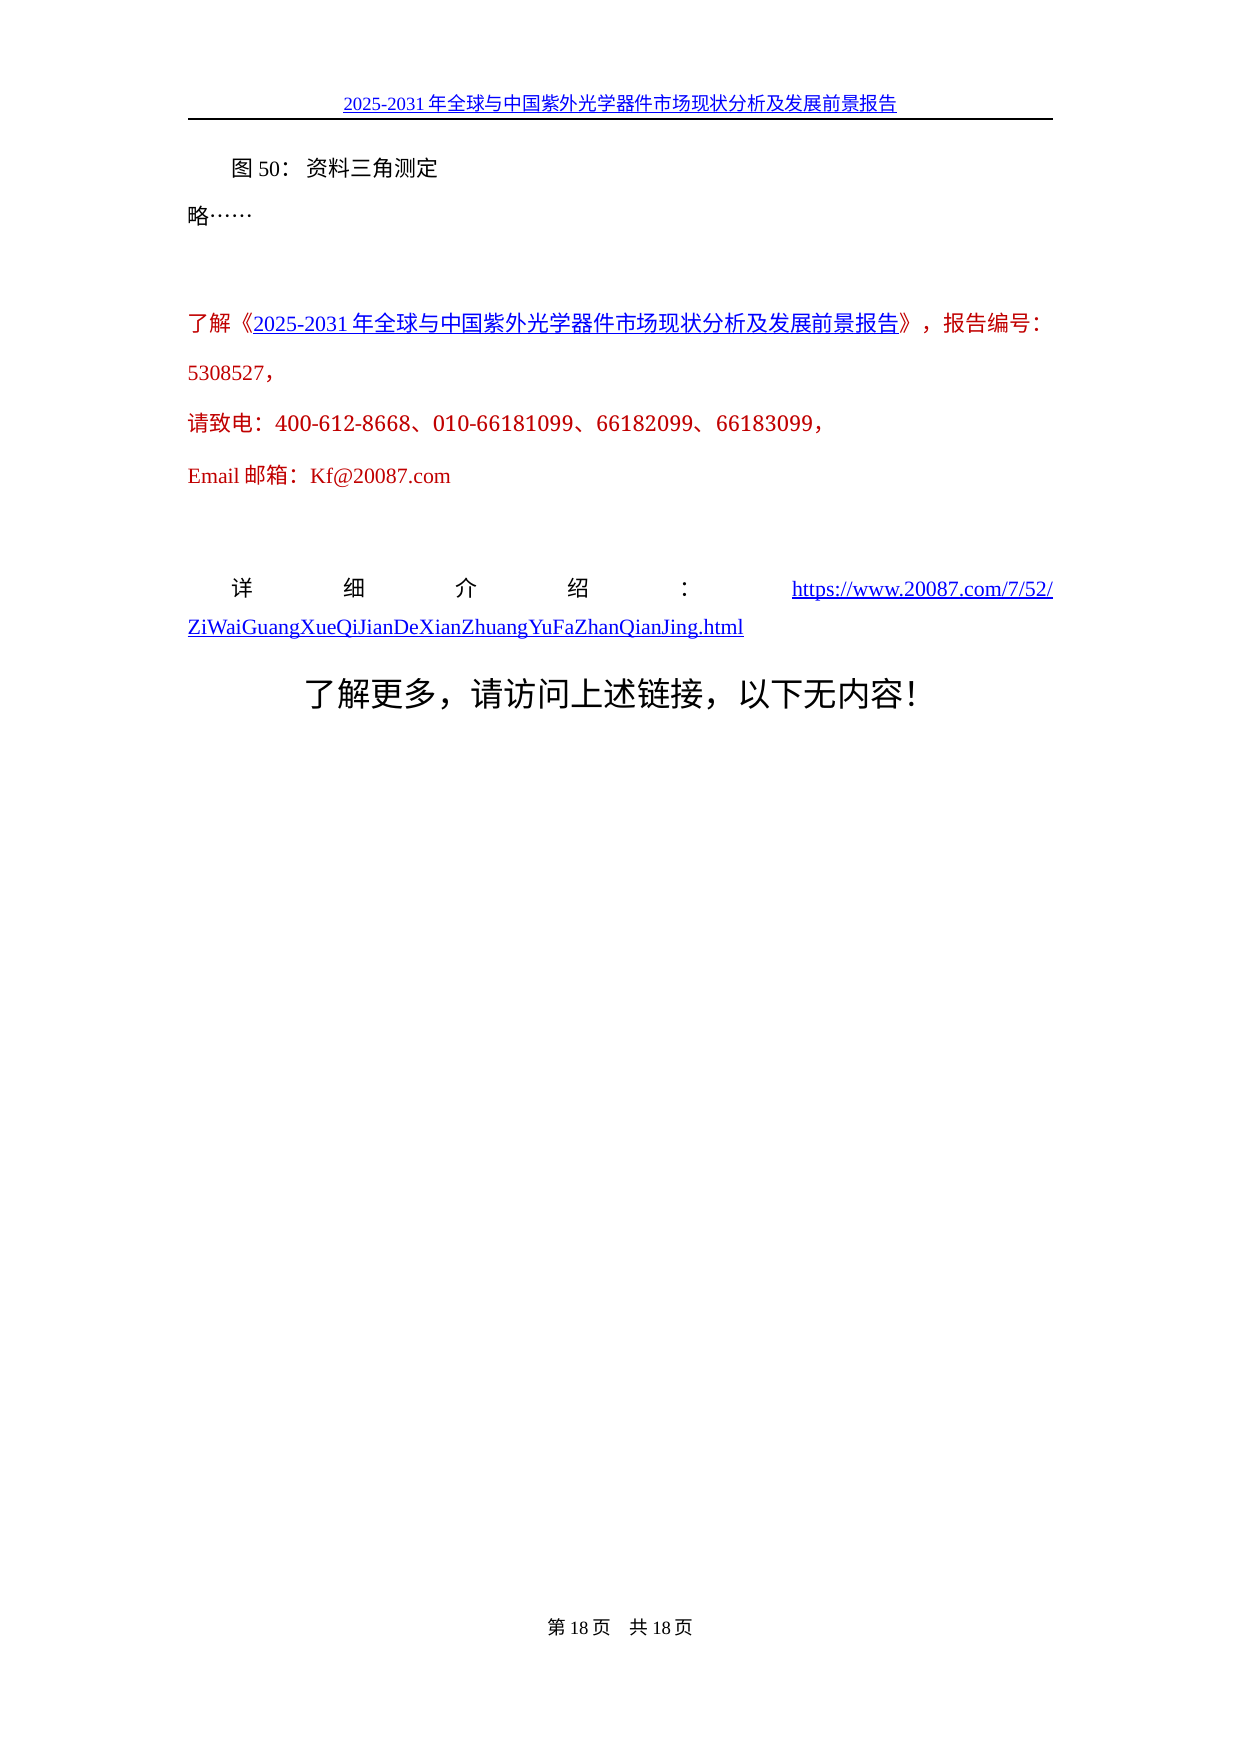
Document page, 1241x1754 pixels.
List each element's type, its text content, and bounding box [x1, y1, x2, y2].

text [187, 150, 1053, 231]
text 请致电：400-612-8668、010-66181099、66182099、66183099， [187, 406, 1053, 438]
text 详细介绍：https://www.20087.com/7/52/ZiWaiGuangXueQiJianDeXianZhuangYuFaZhanQianJing.html [187, 570, 1053, 643]
text Email邮箱：Kf@20087.com [187, 457, 1053, 490]
text 了解《2025-2031年全球与中国紫外光学器件市场现状分析及发展前景报告》，报告编号：5308527， [187, 305, 1053, 387]
title 了解更多，请访问上述链接，以下无内容！ [187, 659, 1053, 724]
